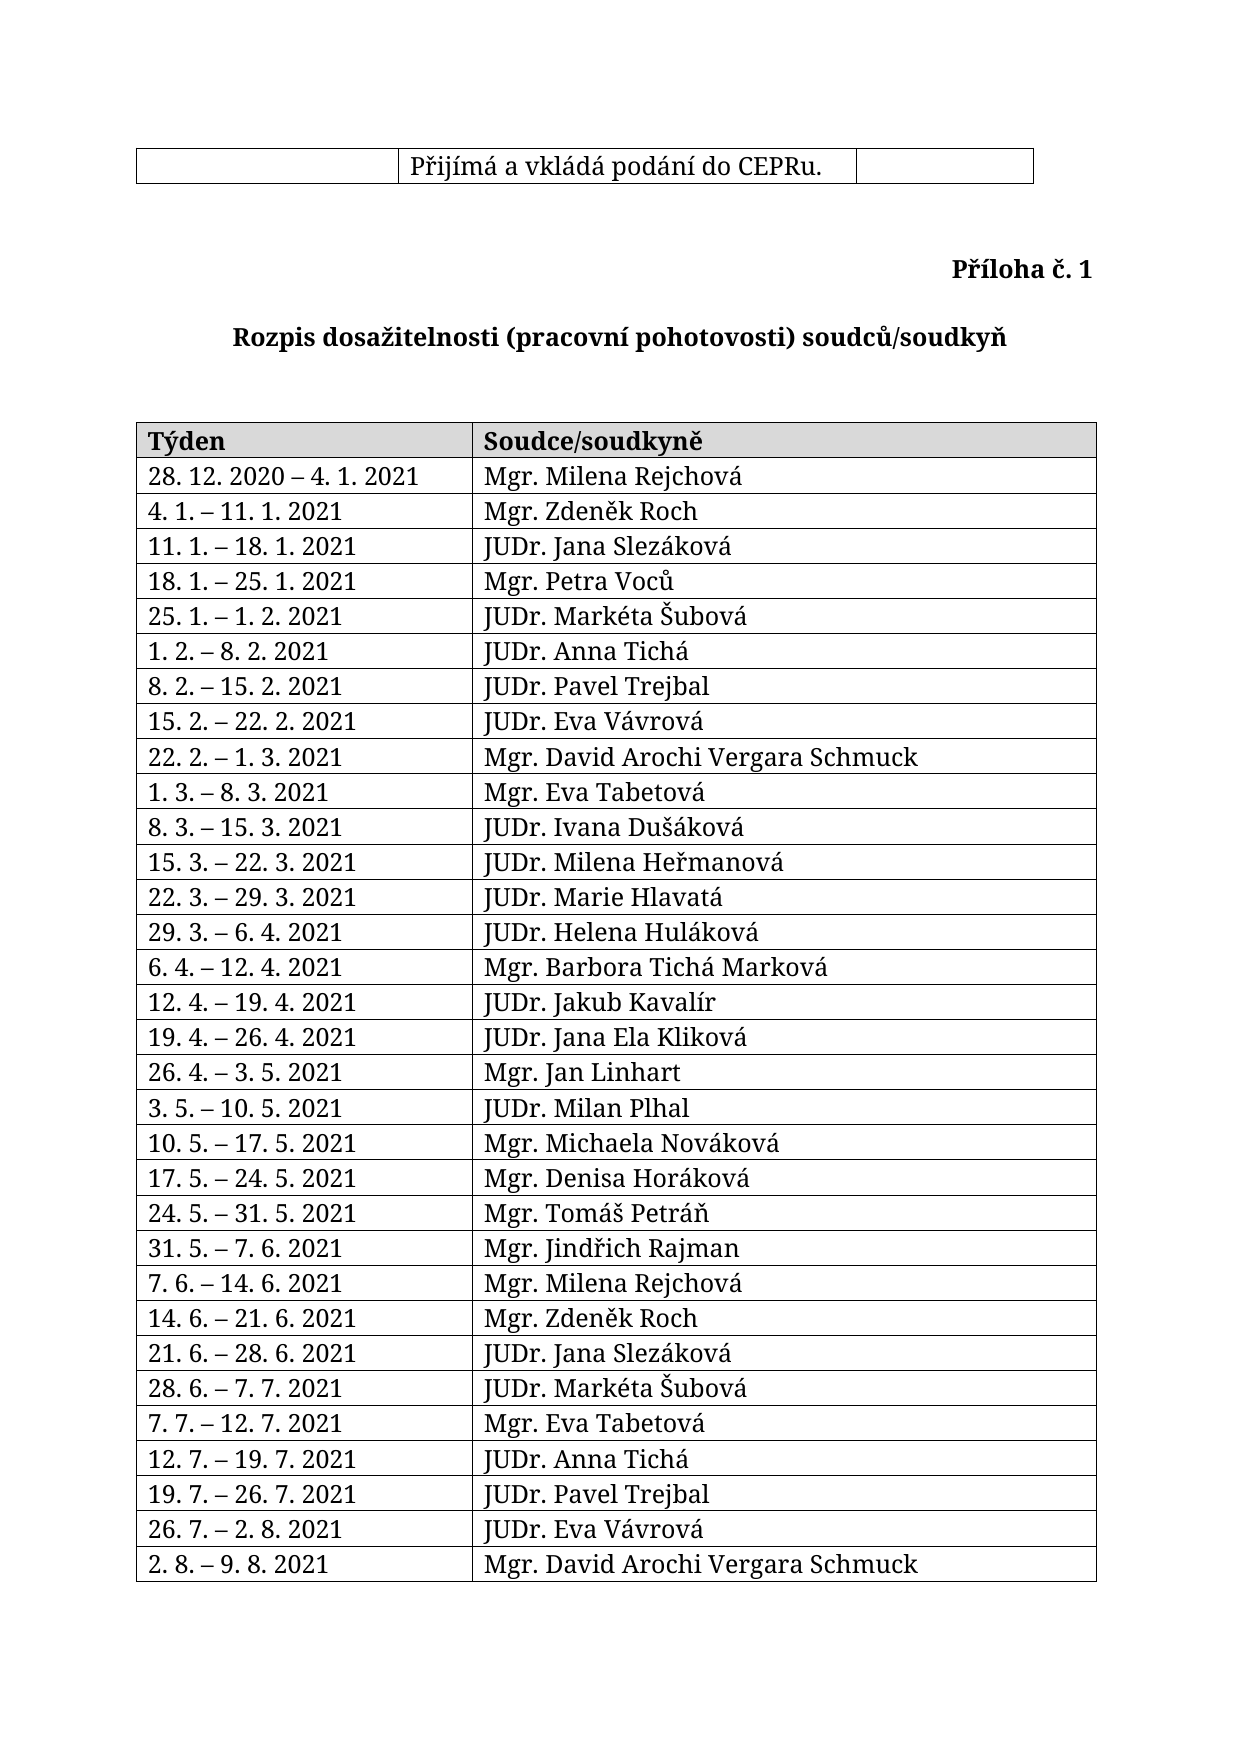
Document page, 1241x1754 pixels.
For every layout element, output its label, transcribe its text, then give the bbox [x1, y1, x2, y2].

table_cell 11. 1. – 18. 1. 2021 [137, 529, 472, 563]
table_cell 22. 2. – 1. 3. 2021 [137, 739, 472, 773]
table_cell JUDr. Jana Slezáková [473, 529, 1096, 563]
table_cell Mgr. Michaela Nováková [473, 1125, 1096, 1159]
table_cell JUDr. Eva Vávrová [473, 1511, 1096, 1546]
table_cell JUDr. Jana Slezáková [473, 1336, 1096, 1370]
table_cell JUDr. Pavel Trejbal [473, 669, 1096, 703]
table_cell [399, 149, 856, 183]
table_cell 17. 5. – 24. 5. 2021 [137, 1160, 472, 1194]
table_cell JUDr. Milan Plhal [473, 1090, 1096, 1124]
table_cell 6. 4. – 12. 4. 2021 [137, 950, 472, 984]
table_cell Mgr. Eva Tabetová [473, 774, 1096, 808]
table_cell Mgr. Zdeněk Roch [473, 494, 1096, 527]
table_cell Mgr. Jan Linhart [473, 1055, 1096, 1089]
table_cell 21. 6. – 28. 6. 2021 [137, 1336, 472, 1370]
table_cell JUDr. Marie Hlavatá [473, 880, 1096, 914]
table_cell JUDr. Ivana Dušáková [473, 809, 1096, 843]
table_cell Mgr. David Arochi Vergara Schmuck [473, 1547, 1096, 1581]
table_cell 24. 5. – 31. 5. 2021 [137, 1196, 472, 1229]
table_cell JUDr. Pavel Trejbal [473, 1476, 1096, 1510]
table_cell 28. 12. 2020 – 4. 1. 2021 [137, 458, 472, 492]
table_cell 3. 5. – 10. 5. 2021 [137, 1090, 472, 1124]
table_cell 15. 3. – 22. 3. 2021 [137, 845, 472, 878]
table_cell 12. 4. – 19. 4. 2021 [137, 985, 472, 1019]
table_cell 31. 5. – 7. 6. 2021 [137, 1231, 472, 1265]
table_cell Mgr. Tomáš Petráň [473, 1196, 1096, 1229]
table_cell Mgr. Milena Rejchová [473, 1266, 1096, 1300]
table_cell 28. 6. – 7. 7. 2021 [137, 1371, 472, 1405]
table_cell 18. 1. – 25. 1. 2021 [137, 564, 472, 598]
table_header Soudce/soudkyně [473, 423, 1096, 457]
table_cell Mgr. Denisa Horáková [473, 1160, 1096, 1194]
table_cell 8. 2. – 15. 2. 2021 [137, 669, 472, 703]
table_cell Mgr. David Arochi Vergara Schmuck [473, 739, 1096, 773]
table_cell JUDr. Markéta Šubová [473, 599, 1096, 633]
table_cell Mgr. Barbora Tichá Marková [473, 950, 1096, 984]
table_cell JUDr. Anna Tichá [473, 634, 1096, 668]
table_cell JUDr. Jana Ela Kliková [473, 1020, 1096, 1054]
table_cell Mgr. Petra Voců [473, 564, 1096, 598]
table_cell 14. 6. – 21. 6. 2021 [137, 1301, 472, 1335]
table_cell 19. 7. – 26. 7. 2021 [137, 1476, 472, 1510]
table_cell 26. 7. – 2. 8. 2021 [137, 1511, 472, 1546]
table_cell 19. 4. – 26. 4. 2021 [137, 1020, 472, 1054]
table_cell Mgr. Zdeněk Roch [473, 1301, 1096, 1335]
table_cell Mgr. Jindřich Rajman [473, 1231, 1096, 1265]
table_cell 4. 1. – 11. 1. 2021 [137, 494, 472, 527]
table_header Týden [137, 423, 472, 457]
table_cell 22. 3. – 29. 3. 2021 [137, 880, 472, 914]
table_cell JUDr. Markéta Šubová [473, 1371, 1096, 1405]
table_cell 7. 6. – 14. 6. 2021 [137, 1266, 472, 1300]
table_cell 1. 2. – 8. 2. 2021 [137, 634, 472, 668]
table_cell 26. 4. – 3. 5. 2021 [137, 1055, 472, 1089]
table_cell 15. 2. – 22. 2. 2021 [137, 704, 472, 738]
text Rozpis dosažitelnosti (pracovní pohotovosti) soudců/soudkyň [148, 320, 1093, 354]
text Příloha č. 1 [148, 252, 1093, 286]
table_cell JUDr. Helena Huláková [473, 915, 1096, 949]
table_cell CEPR [857, 149, 1033, 183]
table_cell 1. 3. – 8. 3. 2021 [137, 774, 472, 808]
table_cell 10. 5. – 17. 5. 2021 [137, 1125, 472, 1159]
table_cell 2. 8. – 9. 8. 2021 [137, 1547, 472, 1581]
table_cell 7. 7. – 12. 7. 2021 [137, 1406, 472, 1440]
table_cell JUDr. Milena Heřmanová [473, 845, 1096, 878]
table_cell Mgr. Eva Tabetová [473, 1406, 1096, 1440]
table_cell JUDr. Anna Tichá [473, 1441, 1096, 1475]
table_cell Mgr. Milena Rejchová [473, 458, 1096, 492]
table_cell 25. 1. – 1. 2. 2021 [137, 599, 472, 633]
table_cell 29. 3. – 6. 4. 2021 [137, 915, 472, 949]
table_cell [137, 149, 398, 183]
table_cell 8. 3. – 15. 3. 2021 [137, 809, 472, 843]
table_cell JUDr. Eva Vávrová [473, 704, 1096, 738]
table_cell JUDr. Jakub Kavalír [473, 985, 1096, 1019]
table_cell 12. 7. – 19. 7. 2021 [137, 1441, 472, 1475]
